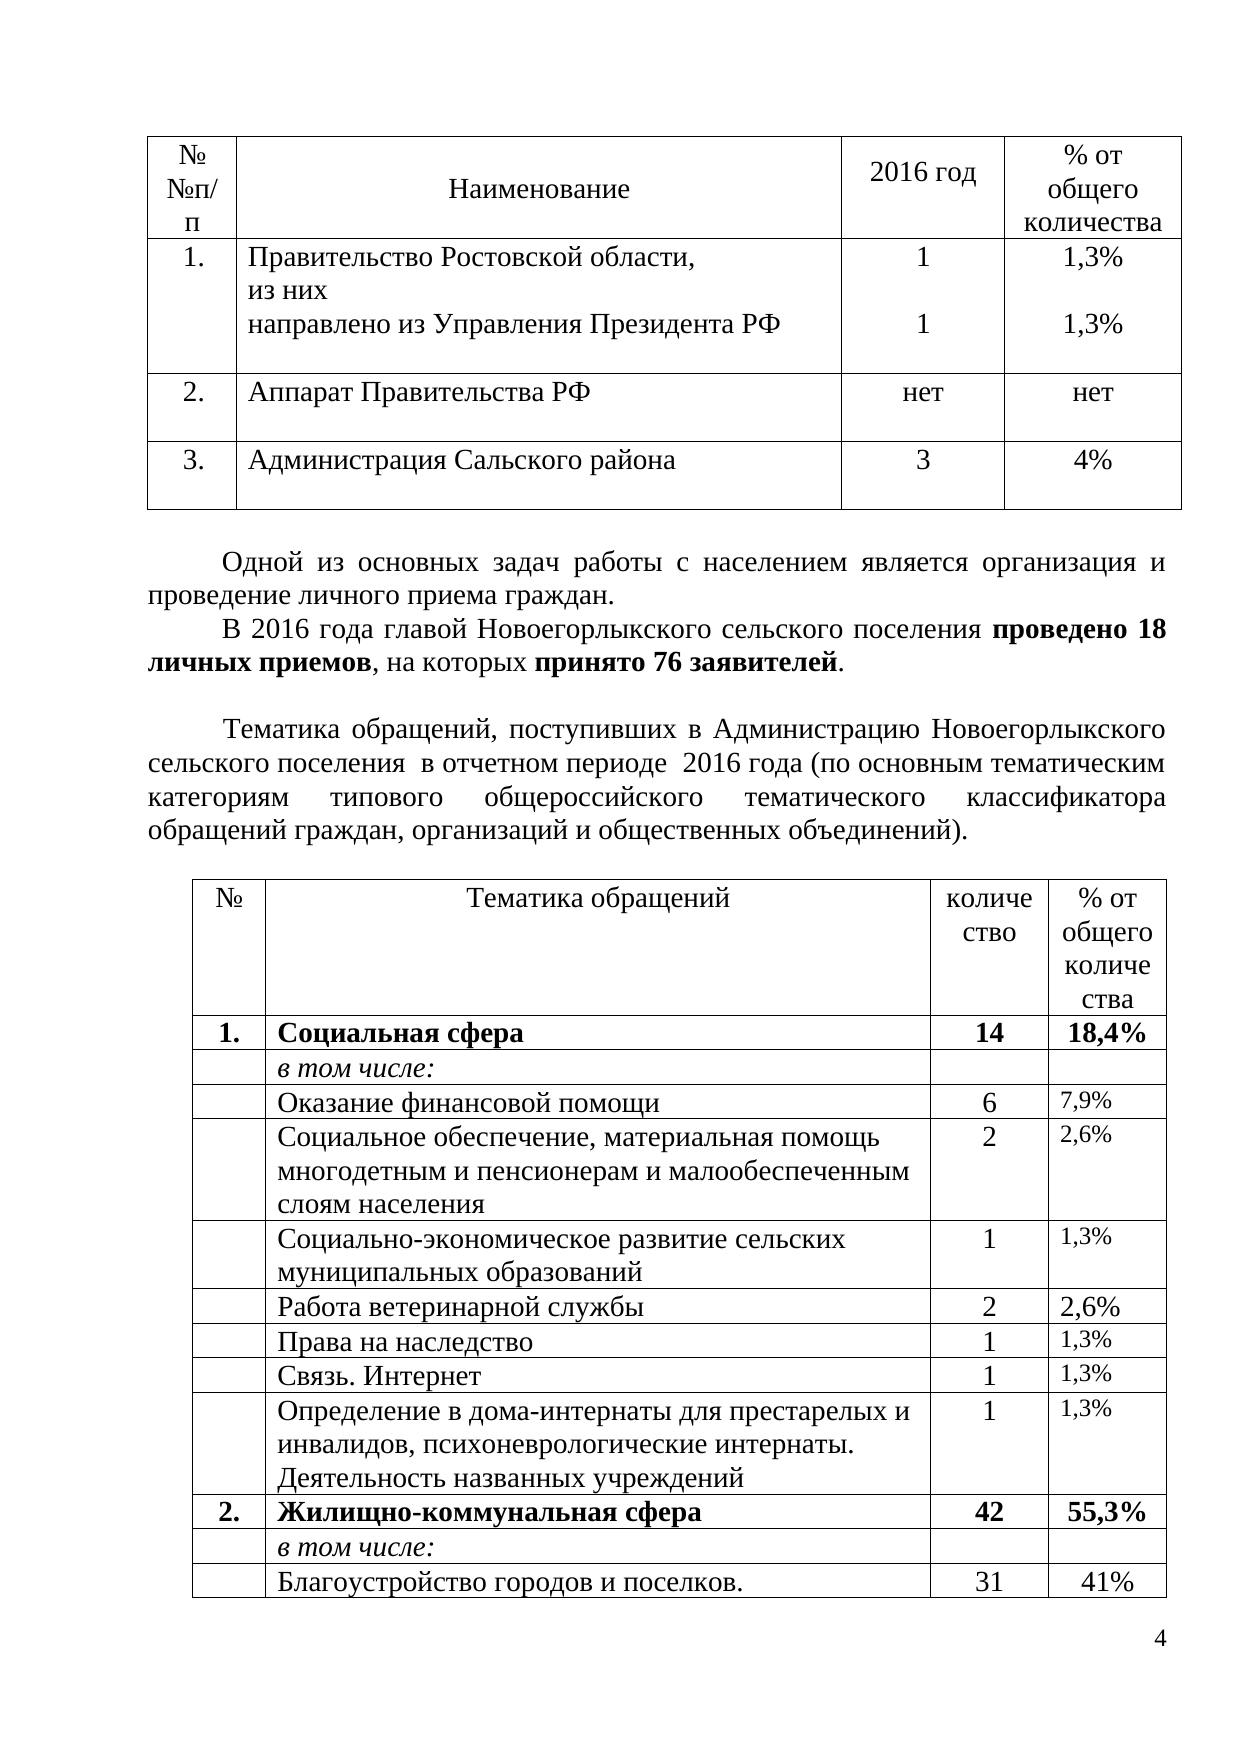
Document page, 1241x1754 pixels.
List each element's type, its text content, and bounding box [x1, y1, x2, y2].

table_cell 2,6% [1049, 1289, 1166, 1323]
table_cell Определение в дома-интернаты для престарелых и инвалидов, психоневрологические интернаты. Деятельность названных учреждений [266, 1393, 930, 1493]
table_cell [193, 1221, 265, 1288]
table_header 2016 год [842, 137, 1004, 238]
table_cell Связь. Интернет [266, 1358, 930, 1392]
table_cell 41% [1049, 1564, 1166, 1597]
table_cell [193, 1529, 265, 1563]
table_cell Права на наследство [266, 1324, 930, 1357]
table_cell [193, 1289, 265, 1323]
table_cell 1 [931, 1221, 1048, 1288]
table_cell 1 [931, 1358, 1048, 1392]
table_cell в том числе: [266, 1050, 930, 1084]
table_cell Оказание финансовой помощи [266, 1085, 930, 1118]
table_cell Администрация Сальского района [237, 442, 841, 509]
table_cell 2,6% [1049, 1119, 1166, 1220]
table_header Наименование [237, 137, 841, 238]
table_cell 6 [931, 1085, 1048, 1118]
table_cell нет [1005, 374, 1181, 441]
table_cell [193, 1358, 265, 1392]
table_cell [148, 374, 236, 441]
table_cell [148, 239, 236, 373]
table_cell Правительство Ростовской области, из них направлено из Управления Президента РФ [237, 239, 841, 373]
table_cell 1,3% [1049, 1221, 1166, 1288]
text В 2016 года главой Новоегорлыкского сельского поселения проведено 18 личных приемов, на которых принято 76 заявителей. [148, 611, 1167, 678]
table_cell 1,3% [1049, 1393, 1166, 1493]
table_cell 2 [931, 1119, 1048, 1220]
table_header № [193, 880, 265, 1014]
text Тематика обращений, поступивших в Администрацию Новоегорлыкского сельского поселения в отчетном периоде 2016 года (по основным тематическим категориям типового общероссийского тематического классификатора обращений граждан, организаций и общественных объединений). [148, 712, 1167, 846]
table_cell [193, 1050, 265, 1084]
table_header % от общего количества [1049, 880, 1166, 1014]
text Одной из основных задач работы с населением является организация и проведение личного приема граждан. [148, 544, 1167, 611]
table_header Тематика обращений [266, 880, 930, 1014]
table_cell 1,3% [1049, 1324, 1166, 1357]
table_cell 31 [931, 1564, 1048, 1597]
table_cell Социально-экономическое развитие сельских муниципальных образований [266, 1221, 930, 1288]
table_header % от общего количества [1005, 137, 1181, 238]
table_header №№п/п [148, 137, 236, 238]
table_cell 2. [193, 1495, 265, 1528]
table_cell 2 [931, 1289, 1048, 1323]
table_cell Социальная сфера [266, 1016, 930, 1049]
table_cell Аппарат Правительства РФ [237, 374, 841, 441]
table_cell в том числе: [266, 1529, 930, 1563]
table_cell [931, 1050, 1048, 1084]
table_cell Жилищно-коммунальная сфера [266, 1495, 930, 1528]
table_cell 1 1 [842, 239, 1004, 373]
table_cell [1049, 1529, 1166, 1563]
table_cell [266, 1564, 930, 1597]
table_cell Работа ветеринарной службы [266, 1289, 930, 1323]
table_cell [148, 442, 236, 509]
table_cell 42 [931, 1495, 1048, 1528]
table_cell [193, 1393, 265, 1493]
table_cell 1,3% 1,3% [1005, 239, 1181, 373]
table_cell [1049, 1050, 1166, 1084]
table_cell 1 [931, 1393, 1048, 1493]
table_cell [193, 1324, 265, 1357]
table_cell 4% [1005, 442, 1181, 509]
table_cell 18,4% [1049, 1016, 1166, 1049]
table_cell 55,3% [1049, 1495, 1166, 1528]
table_cell [193, 1564, 265, 1597]
table_cell [931, 1529, 1048, 1563]
table_cell 1,3% [1049, 1358, 1166, 1392]
table_cell 14 [931, 1016, 1048, 1049]
table_cell 3 [842, 442, 1004, 509]
table_cell 1. [193, 1016, 265, 1049]
table_cell 7,9% [1049, 1085, 1166, 1118]
table_header количество [931, 880, 1048, 1014]
table_cell [193, 1085, 265, 1118]
table_cell 1 [931, 1324, 1048, 1357]
table_cell нет [842, 374, 1004, 441]
table_cell Социальное обеспечение, материальная помощь многодетным и пенсионерам и малообеспеченным слоям населения [266, 1119, 930, 1220]
table_cell [193, 1119, 265, 1220]
